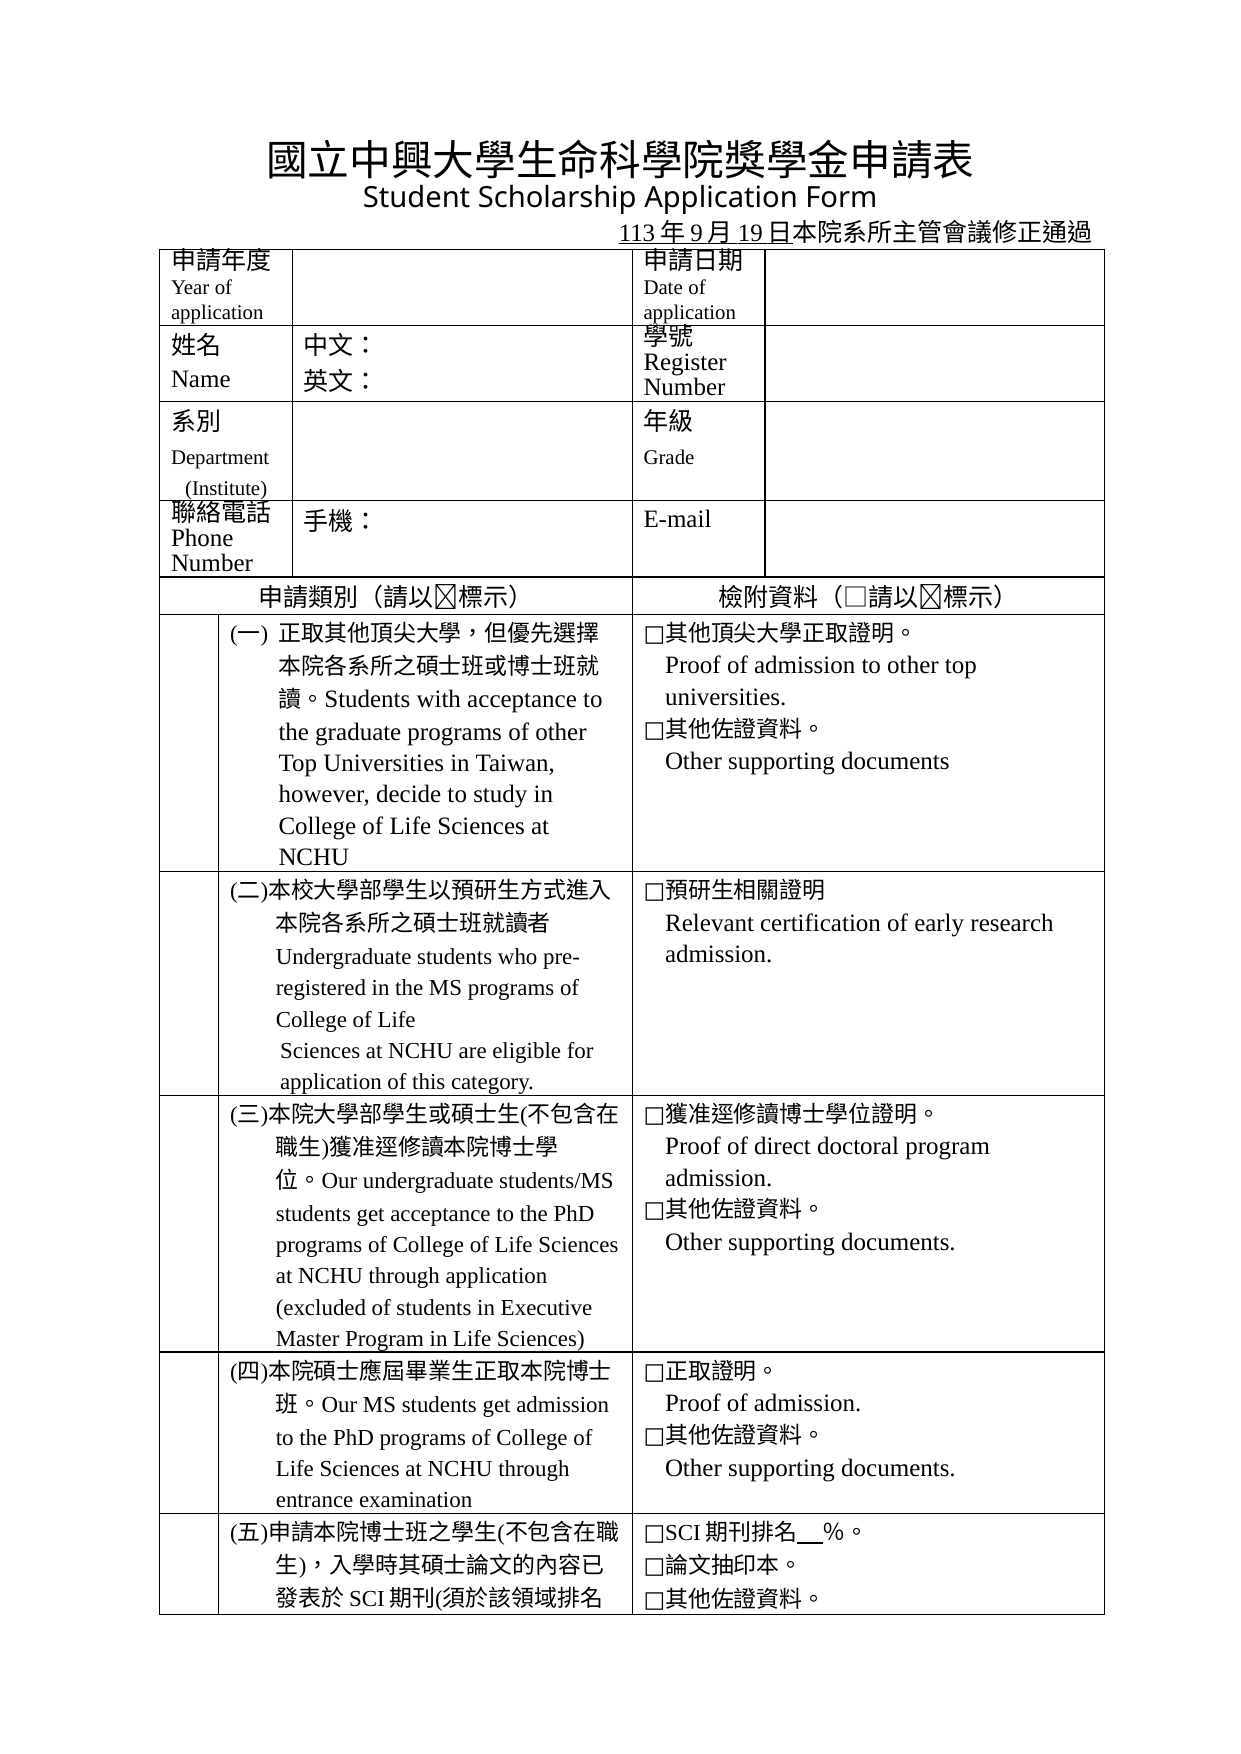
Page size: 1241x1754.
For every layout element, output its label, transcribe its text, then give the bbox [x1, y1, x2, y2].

table_cell 中文： 英文： [293, 326, 632, 401]
table_cell 學號Register Number [633, 326, 764, 401]
table_cell 系別 Department (Institute) [160, 402, 292, 500]
table_cell [160, 615, 218, 871]
table_cell E-mail [633, 501, 764, 576]
table_cell □正取證明。 Proof of admission. □其他佐證資料。 Other supporting documents. [633, 1353, 1104, 1513]
table_cell 申請類別（請以標示） [160, 578, 632, 614]
table_cell (三)本院大學部學生或碩士生(不包含在職生)獲准逕修讀本院博士學位。Our undergraduate students/MS students get acceptance to the PhD programs of College of Life Sciences at NCHU through application (excluded of students in Executive Master Program in Life Sciences) [219, 1096, 632, 1351]
table_cell 正取其他頂尖大學，但優先選擇本院各系所之碩士班或博士班就讀。Students with acceptance to the graduate programs of other Top Universities in Taiwan, however, decide to study in College of Life Sciences at NCHU [219, 615, 632, 871]
table_cell 年級 Grade [633, 402, 764, 500]
table_cell (二)本校大學部學生以預研生方式進入本院各系所之碩士班就讀者Undergraduate students who pre-registered in the MS programs of College of Life Sciences at NCHU are eligible for application of this category. [219, 872, 632, 1094]
text Student Scholarship Application Form [148, 187, 1092, 212]
text 113年9月19日本院系所主管會議修正通過 [148, 212, 1092, 248]
table_cell [766, 326, 1104, 401]
table_cell [160, 872, 218, 1094]
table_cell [633, 1514, 1104, 1614]
table_cell □獲准逕修讀博士學位證明。 Proof of direct doctoral program admission. □其他佐證資料。 Other supporting documents. [633, 1096, 1104, 1351]
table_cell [219, 1514, 632, 1614]
table_cell [160, 1353, 218, 1513]
table_header [766, 250, 1104, 324]
table_header [293, 250, 632, 324]
table_header 申請日期 Date of application [633, 250, 764, 324]
table_cell 檢附資料（□請以標示） [633, 578, 1104, 614]
table_cell [160, 1514, 218, 1614]
text 國立中興大學生命科學院獎學金申請表 [148, 127, 1092, 187]
table_cell 姓名 Name [160, 326, 292, 401]
table_cell □預研生相關證明 Relevant certification of early research admission. [633, 872, 1104, 1094]
table_cell [293, 402, 632, 500]
table_cell 手機： [293, 501, 632, 576]
table_cell [160, 1096, 218, 1351]
table_cell □其他頂尖大學正取證明。 Proof of admission to other top universities. □其他佐證資料。 Other supporting documents [633, 615, 1104, 871]
table_header 申請年度 Year of application [160, 250, 292, 324]
table_cell 聯絡電話 Phone Number [160, 501, 292, 576]
table_cell (四)本院碩士應屆畢業生正取本院博士班。Our MS students get admission to the PhD programs of College of Life Sciences at NCHU through entrance examination [219, 1353, 632, 1513]
table_cell [766, 402, 1104, 500]
table_cell [766, 501, 1104, 576]
